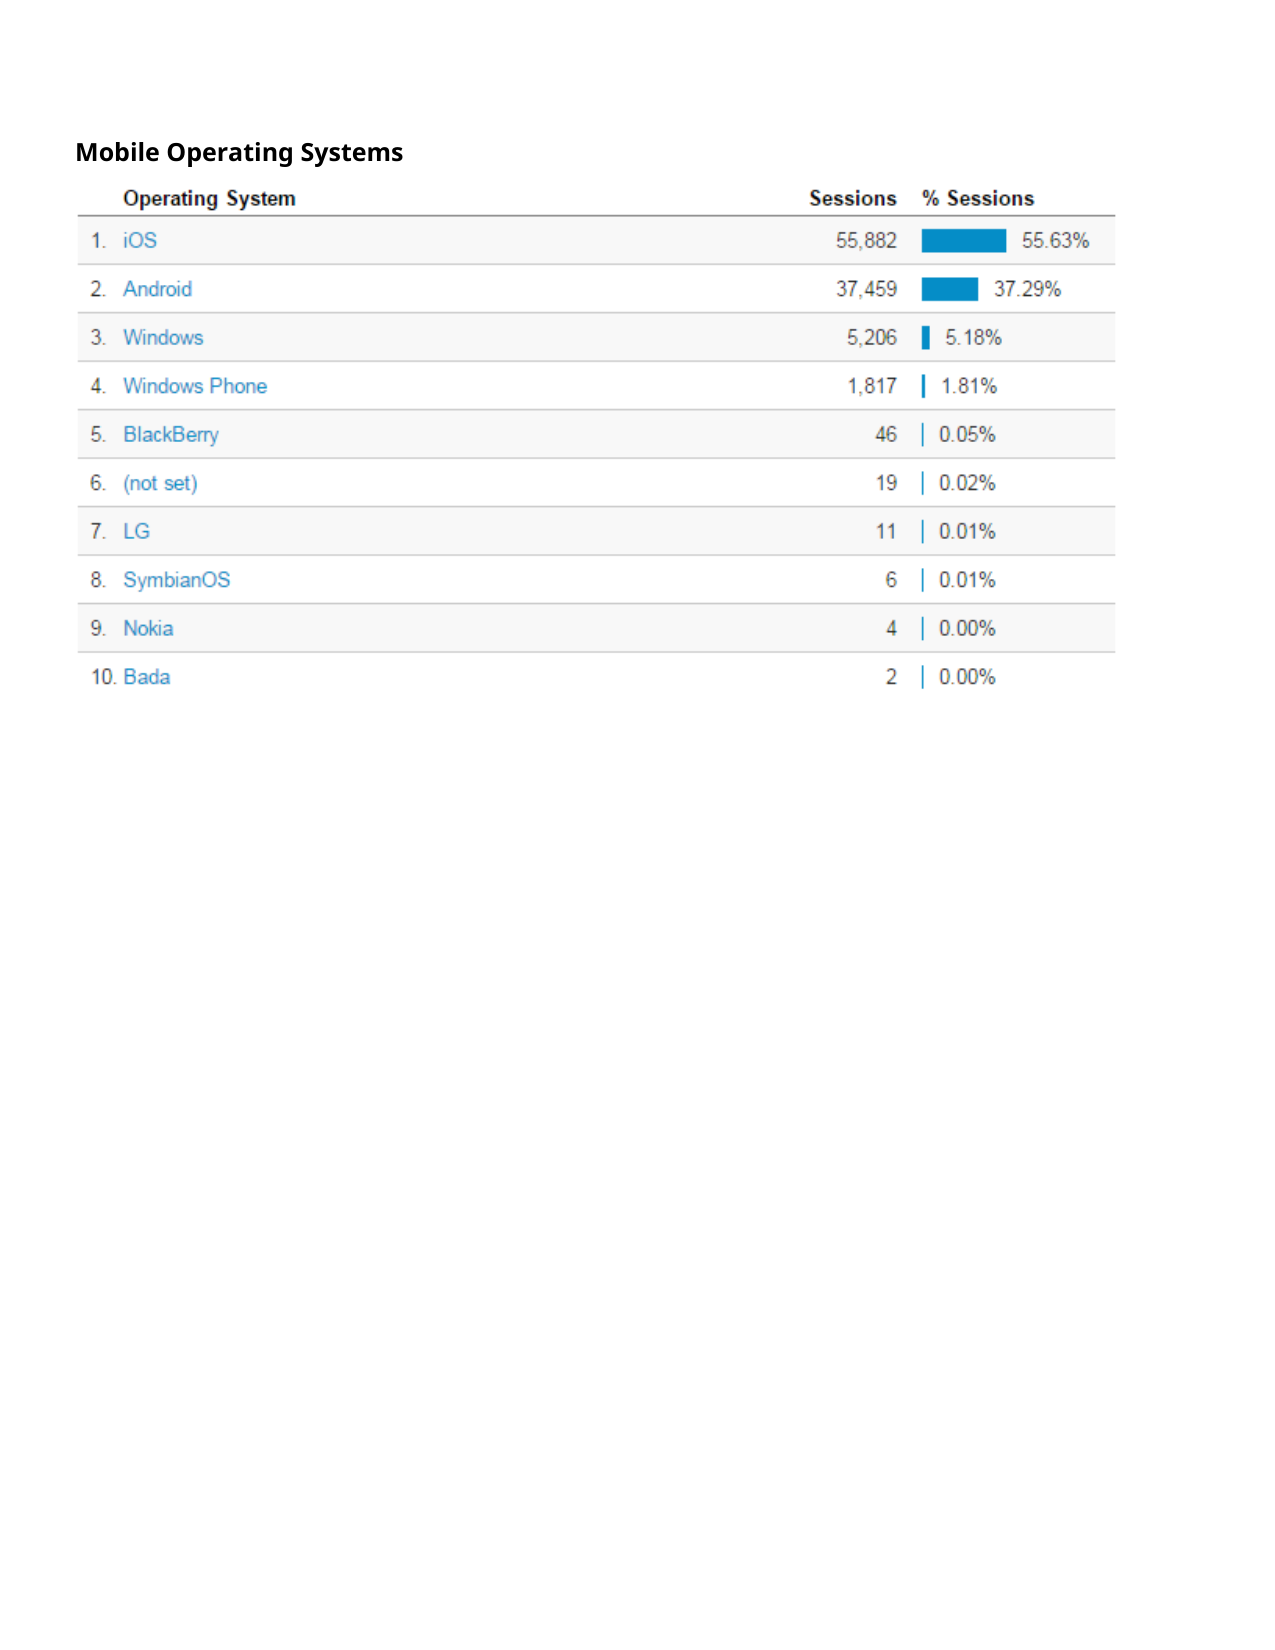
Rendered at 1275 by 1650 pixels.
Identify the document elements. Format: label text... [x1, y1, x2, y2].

picture [75, 173, 1116, 700]
